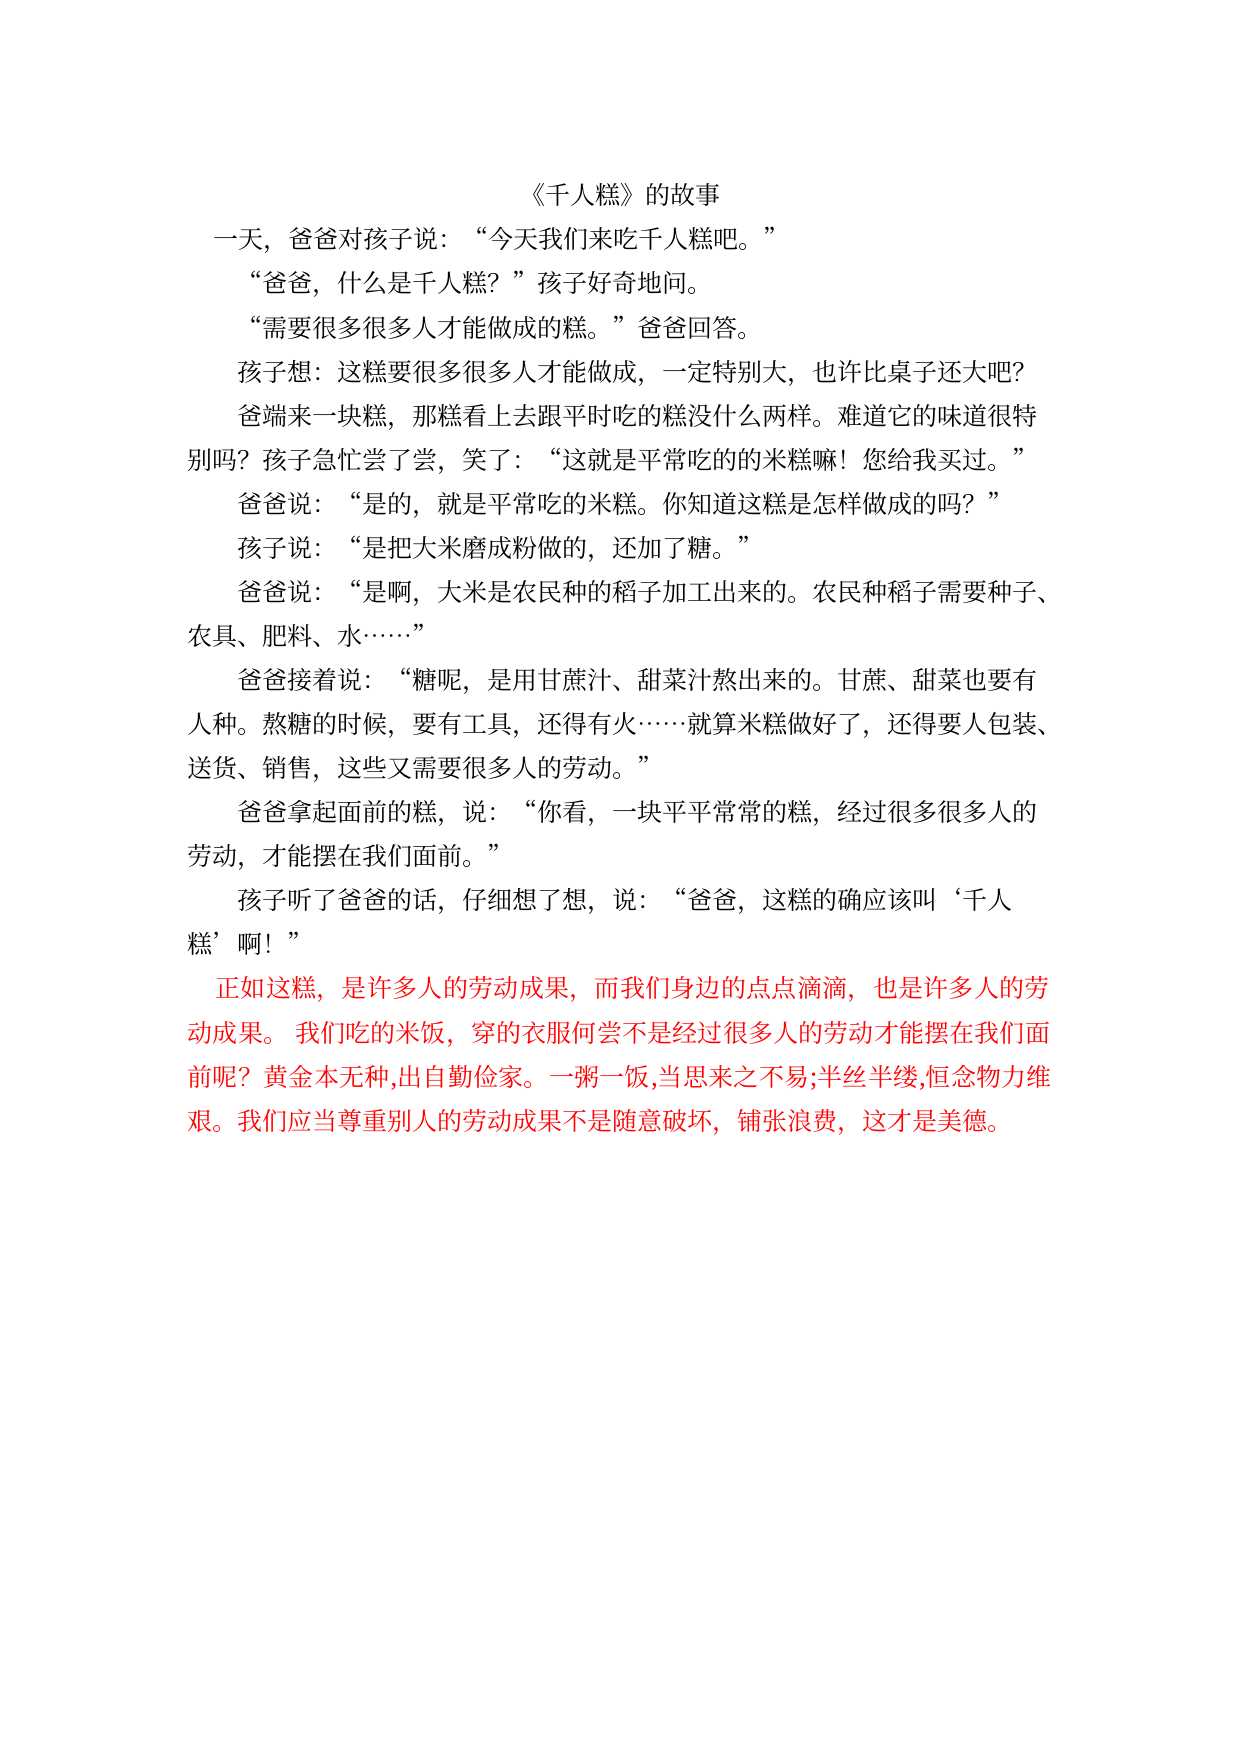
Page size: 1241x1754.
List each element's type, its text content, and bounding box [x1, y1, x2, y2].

text 一天，爸爸对孩子说：“今天我们来吃千人糕吧。” “爸爸，什么是千人糕？”孩子好奇地问。 “需要很多很多人才能做成的糕。”爸爸回答。 孩子想：这糕要很多很多人才能做成，一定特别大，也许比桌子还大吧？ 爸端来一块糕，那糕看上去跟平时吃的糕没什么两样。难道它的味道很特别吗？孩子急忙尝了尝，笑了：“这就是平常吃的的米糕嘛！您给我买过。” 爸爸说：“是的，就是平常吃的米糕。你知道这糕是怎样做成的吗？” 孩子说：“是把大米磨成粉做的，还加了糖。” 爸爸说：“是啊，大米是农民种的稻子加工出来的。农民种稻子需要种子、农具、肥料、水……” 爸爸接着说：“糖呢，是用甘蔗汁、甜菜汁熬出来的。甘蔗、甜菜也要有人种。熬糖的时候，要有工具，还得有火……就算米糕做好了，还得要人包装、送货、销售，这些又需要很多人的劳动。” 爸爸拿起面前的糕，说：“你看，一块平平常常的糕，经过很多很多人的劳动，才能摆在我们面前。” 孩子听了爸爸的话，仔细想了想，说：“爸爸，这糕的确应该叫‘千人糕’啊！” [187, 216, 1053, 965]
text 正如这糕，是许多人的劳动成果，而我们身边的点点滴滴，也是许多人的劳动成果。 我们吃的米饭，穿的衣服何尝不是经过很多人的劳动才能摆在我们面前呢？黄金本无种,出自勤俭家。一粥一饭,当思来之不易;半丝半缕,恒念物力维艰。我们应当尊重别人的劳动成果不是随意破坏，铺张浪费，这才是美德。 [187, 965, 1053, 1141]
text 《千人糕》的故事 [187, 172, 1053, 216]
